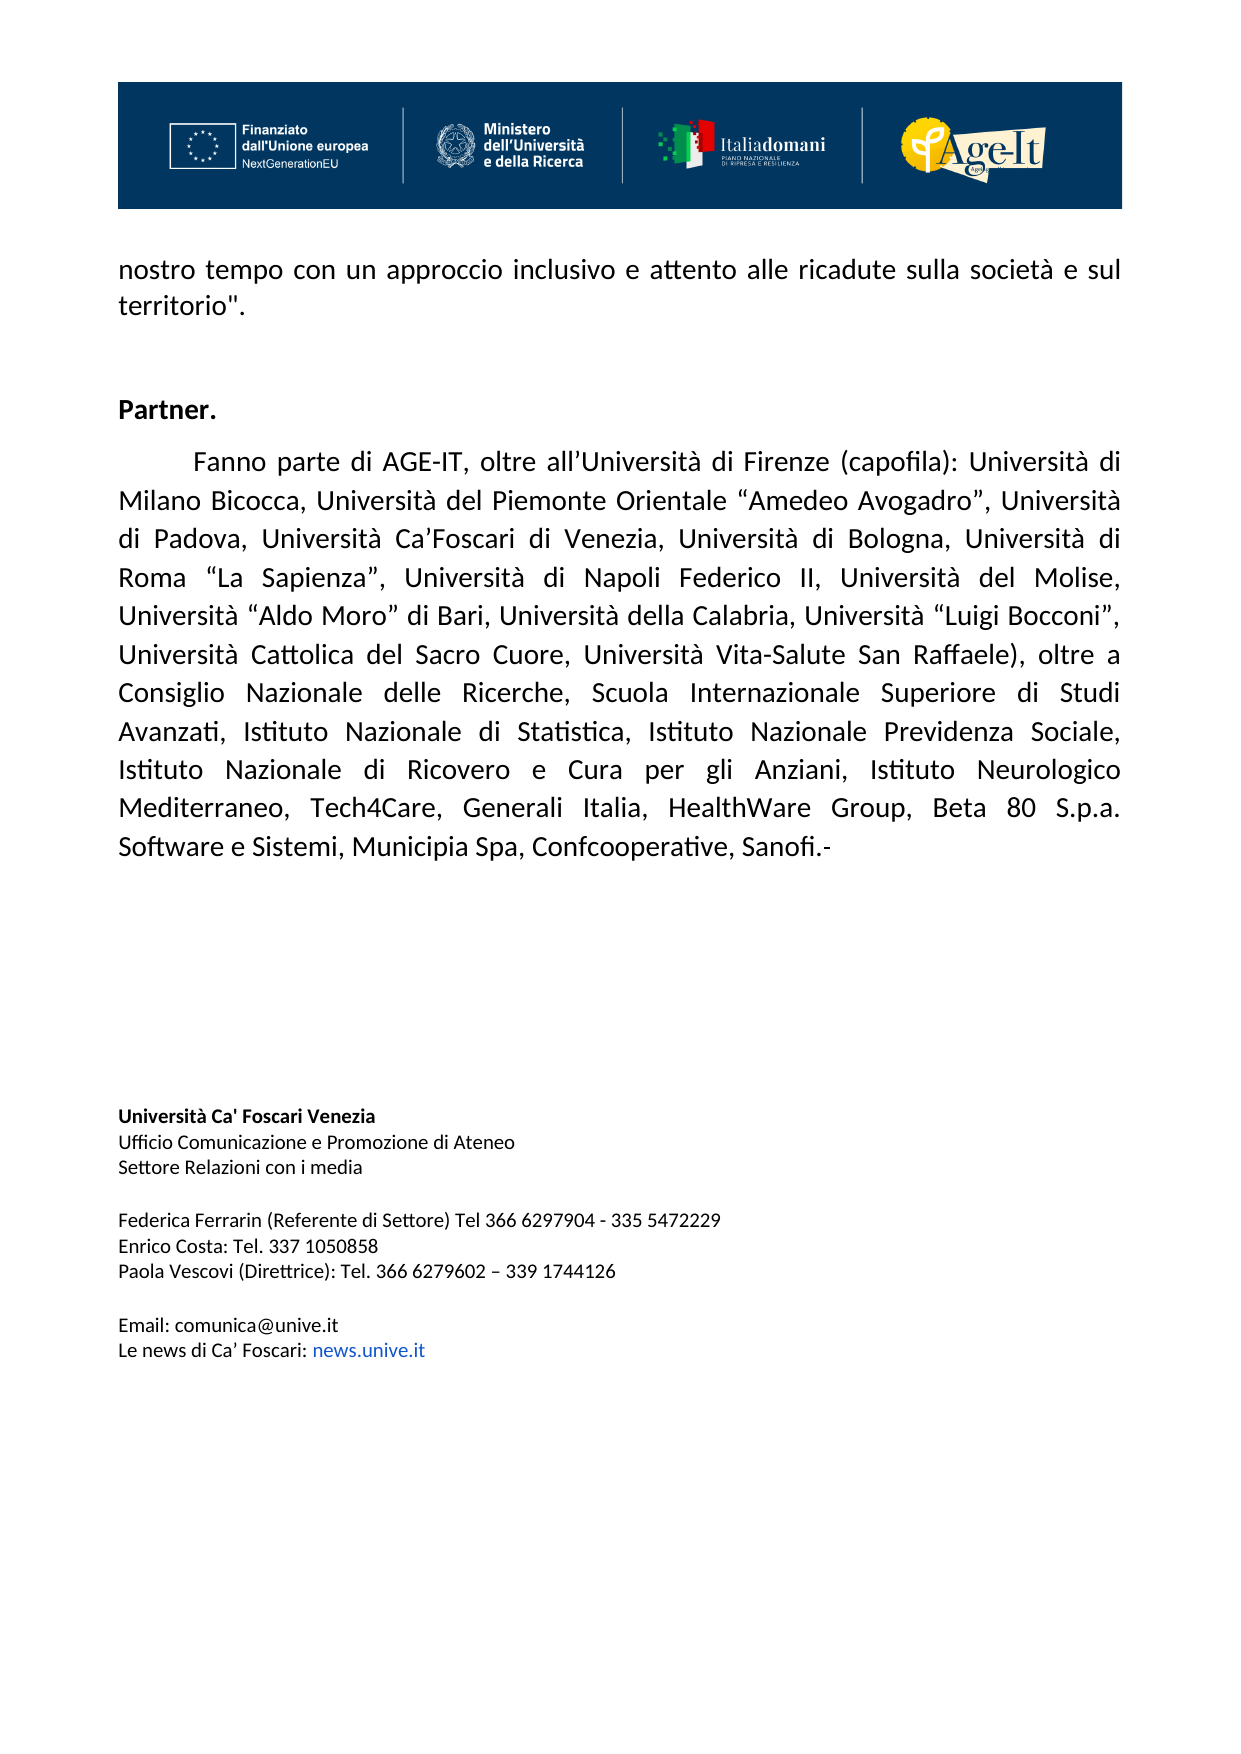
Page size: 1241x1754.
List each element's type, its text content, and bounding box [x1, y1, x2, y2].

text Settore Relazioni con i media [118, 1154, 1122, 1180]
text Ufficio Comunicazione e Promozione di Ateneo [118, 1129, 1122, 1154]
text Partner. [118, 391, 1122, 427]
text Federica Ferrarin (Referente di Settore) Tel 366 6297904 - 335 5472229 [118, 1208, 1122, 1233]
text Fanno parte di AGE-IT, oltre all’Università di Firenze (capofila): Università di Milano Bicocca, Università del Piemonte Orientale “Amedeo Avogadro”, Università di Padova, Università Ca’Foscari di Venezia, Università di Bologna, Università di Roma “La Sapienza”, Università di Napoli Federico II, Università del Molise, Università “Aldo Moro” di Bari, Università della Calabria, Università “Luigi Bocconi”, Università Cattolica del Sacro Cuore, Università Vita-Salute San Raffaele), oltre a Consiglio Nazionale delle Ricerche, Scuola Internazionale Superiore di Studi Avanzati, Istituto Nazionale di Statistica, Istituto Nazionale Previdenza Sociale, Istituto Nazionale di Ricovero e Cura per gli Anziani, Istituto Neurologico Mediterraneo, Tech4Care, Generali Italia, HealthWare Group, Beta 80 S.p.a. Software e Sistemi, Municipia Spa, Confcooperative, Sanofi. [118, 443, 1122, 863]
text Paola Vescovi (Direttrice): Tel. 366 6279602 – 339 1744126 [118, 1258, 1122, 1284]
text Università Ca' Foscari Venezia [118, 1103, 1122, 1129]
picture [118, 82, 1123, 209]
text Le news di Ca’ Foscari: news.unive.it [118, 1337, 1122, 1363]
text Enrico Costa: Tel. 337 1050858 [118, 1233, 1122, 1258]
text Email: comunica@unive.it [118, 1312, 1122, 1337]
